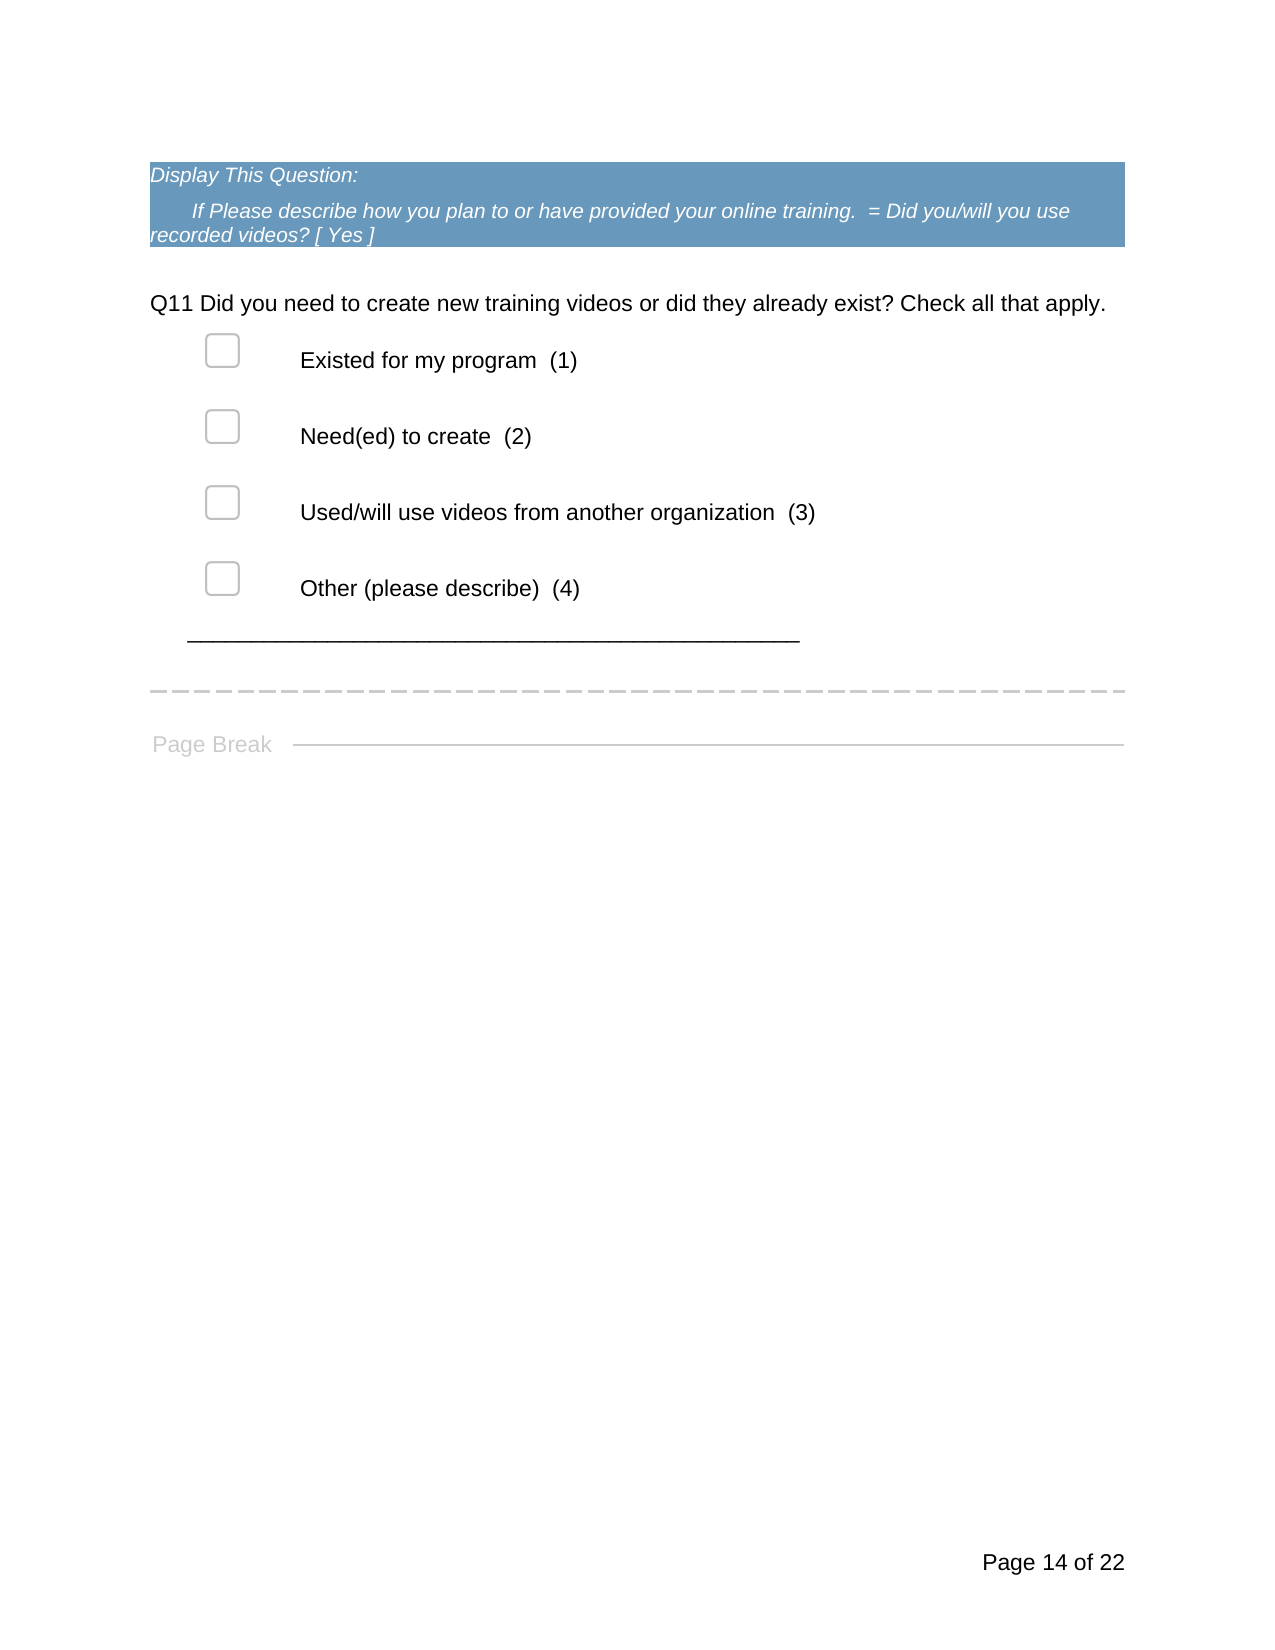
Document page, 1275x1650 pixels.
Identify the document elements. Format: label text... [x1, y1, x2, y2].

list Used/will use videos from another organization (3) [187, 472, 1125, 538]
table_header [291, 731, 1125, 772]
text Q11 Did you need to create new training videos or did they already exist? Check all that apply. [150, 289, 1125, 316]
table_header Page Break [151, 731, 291, 772]
list Need(ed) to create (2) [187, 396, 1125, 462]
list Other (please describe) (4) ________________________________________________ [187, 548, 1125, 644]
text Display This Question: [150, 162, 1125, 186]
list Existed for my program (1) [187, 320, 1125, 386]
text If Please describe how you plan to or have provided your online training. = Did you/will you use recorded videos? [ Yes ] [150, 199, 1125, 247]
